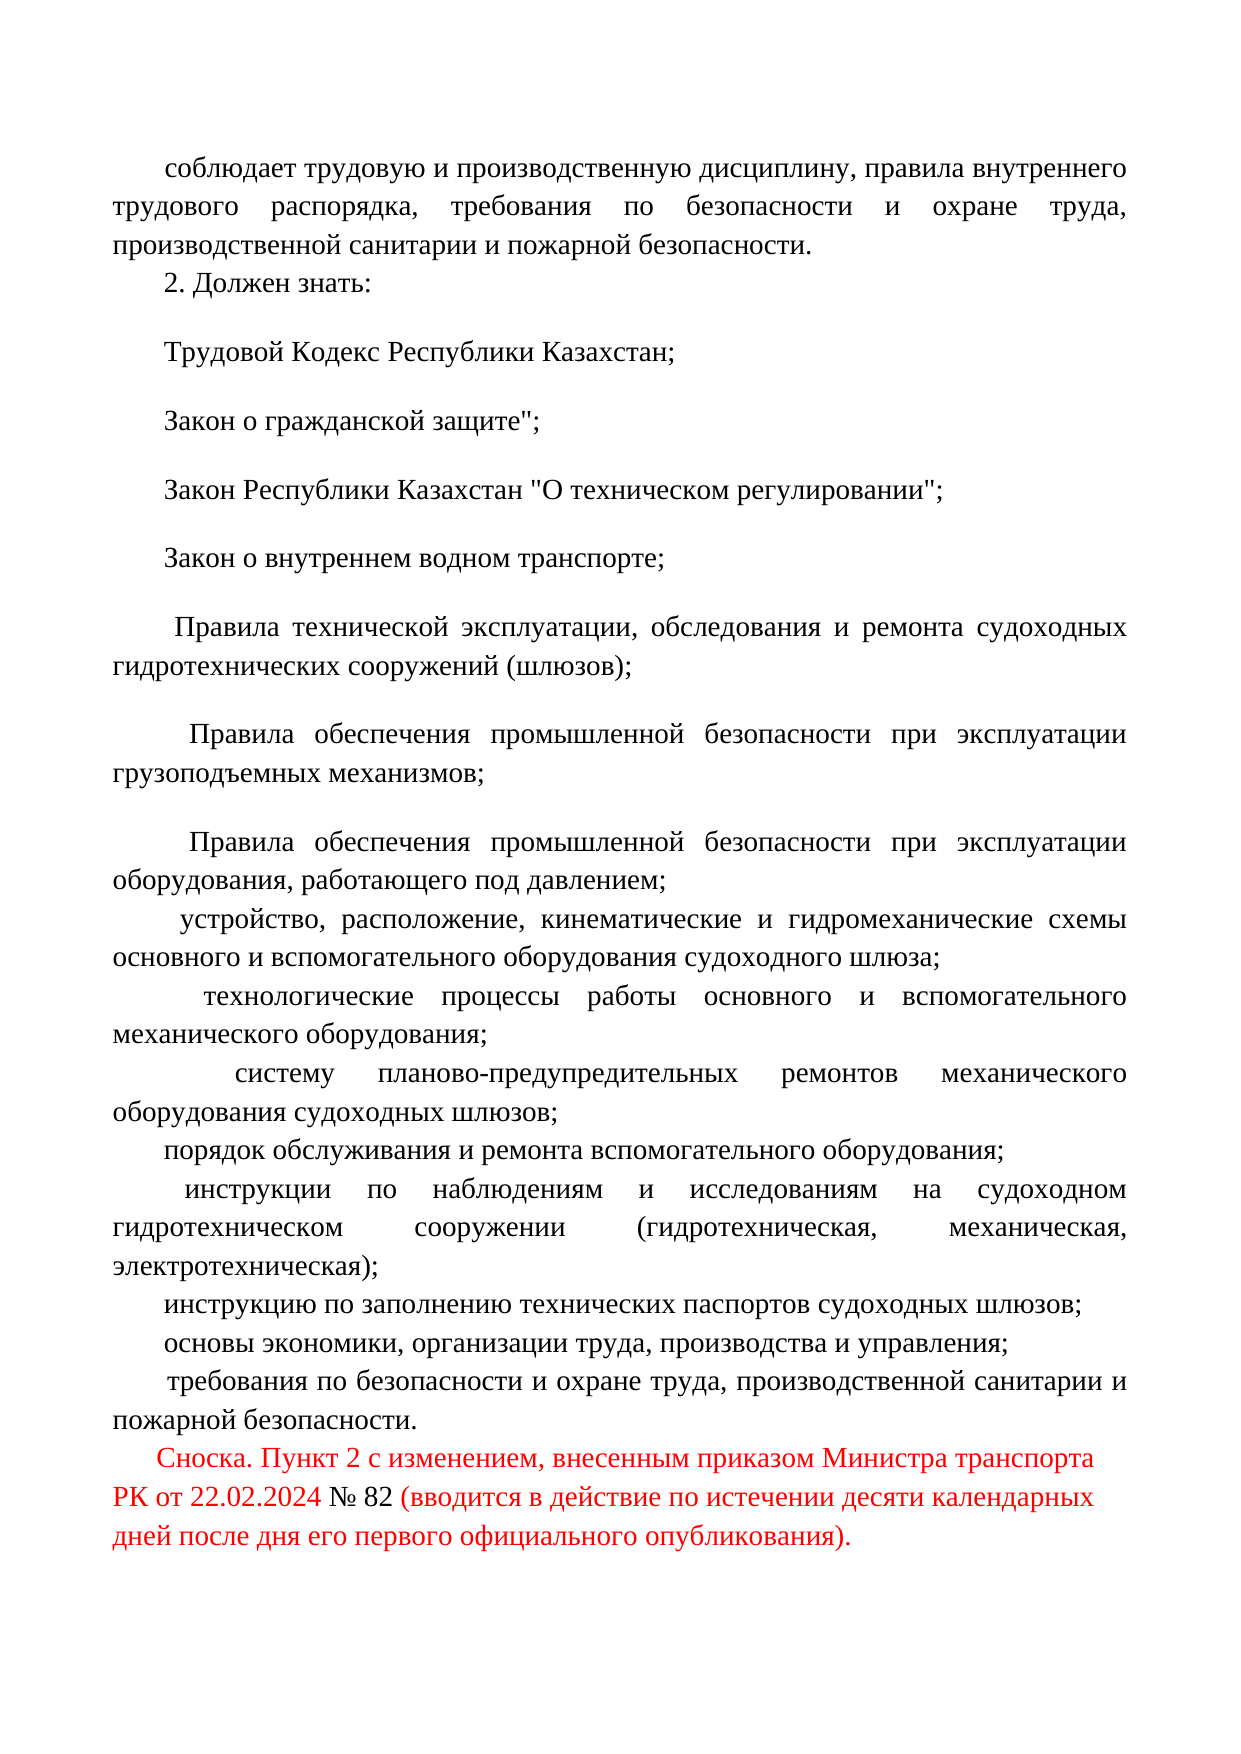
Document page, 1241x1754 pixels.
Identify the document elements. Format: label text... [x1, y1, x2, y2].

text основы экономики, организации труда, производства и управления; [112, 1325, 1128, 1358]
text Правила обеспечения промышленной безопасности при эксплуатации грузоподъемных механизмов; [112, 717, 1128, 789]
text требования по безопасности и охране труда, производственной санитарии и пожарной безопасности. [112, 1363, 1128, 1436]
text Закон Республики Казахстан "О техническом регулировании"; [112, 472, 1128, 505]
text Правила технической эксплуатации, обследования и ремонта судоходных гидротехнических сооружений (шлюзов); [112, 609, 1128, 681]
text инструкции по наблюдениям и исследованиям на судоходном гидротехническом сооружении (гидротехническая, механическая, электротехническая); [112, 1171, 1128, 1281]
text технологические процессы работы основного и вспомогательного механического оборудования; [112, 978, 1128, 1050]
text Правила обеспечения промышленной безопасности при эксплуатации оборудования, работающего под давлением; [112, 824, 1128, 896]
text устройство, расположение, кинематические и гидромеханические схемы основного и вспомогательного оборудования судоходного шлюза; [112, 901, 1128, 973]
text инструкцию по заполнению технических паспортов судоходных шлюзов; [112, 1286, 1128, 1320]
text Сноска. Пункт 2 с изменением, внесенным приказом Министра транспорта РК от 22.02.2024 № 82 (вводится в действие по истечении десяти календарных дней после дня его первого официального опубликования). [112, 1441, 1128, 1581]
text систему планово-предупредительных ремонтов механического оборудования судоходных шлюзов; [112, 1055, 1128, 1127]
text Трудовой Кодекс Республики Казахстан; [112, 334, 1128, 368]
text 2. Должен знать: [112, 266, 1128, 299]
text Закон о гражданской защите"; [112, 403, 1128, 437]
text соблюдает трудовую и производственную дисциплину, правила внутреннего трудового распорядка, требования по безопасности и охране труда, производственной санитарии и пожарной безопасности. [112, 150, 1128, 261]
text Закон о внутреннем водном транспорте; [112, 541, 1128, 574]
text порядок обслуживания и ремонта вспомогательного оборудования; [112, 1132, 1128, 1166]
